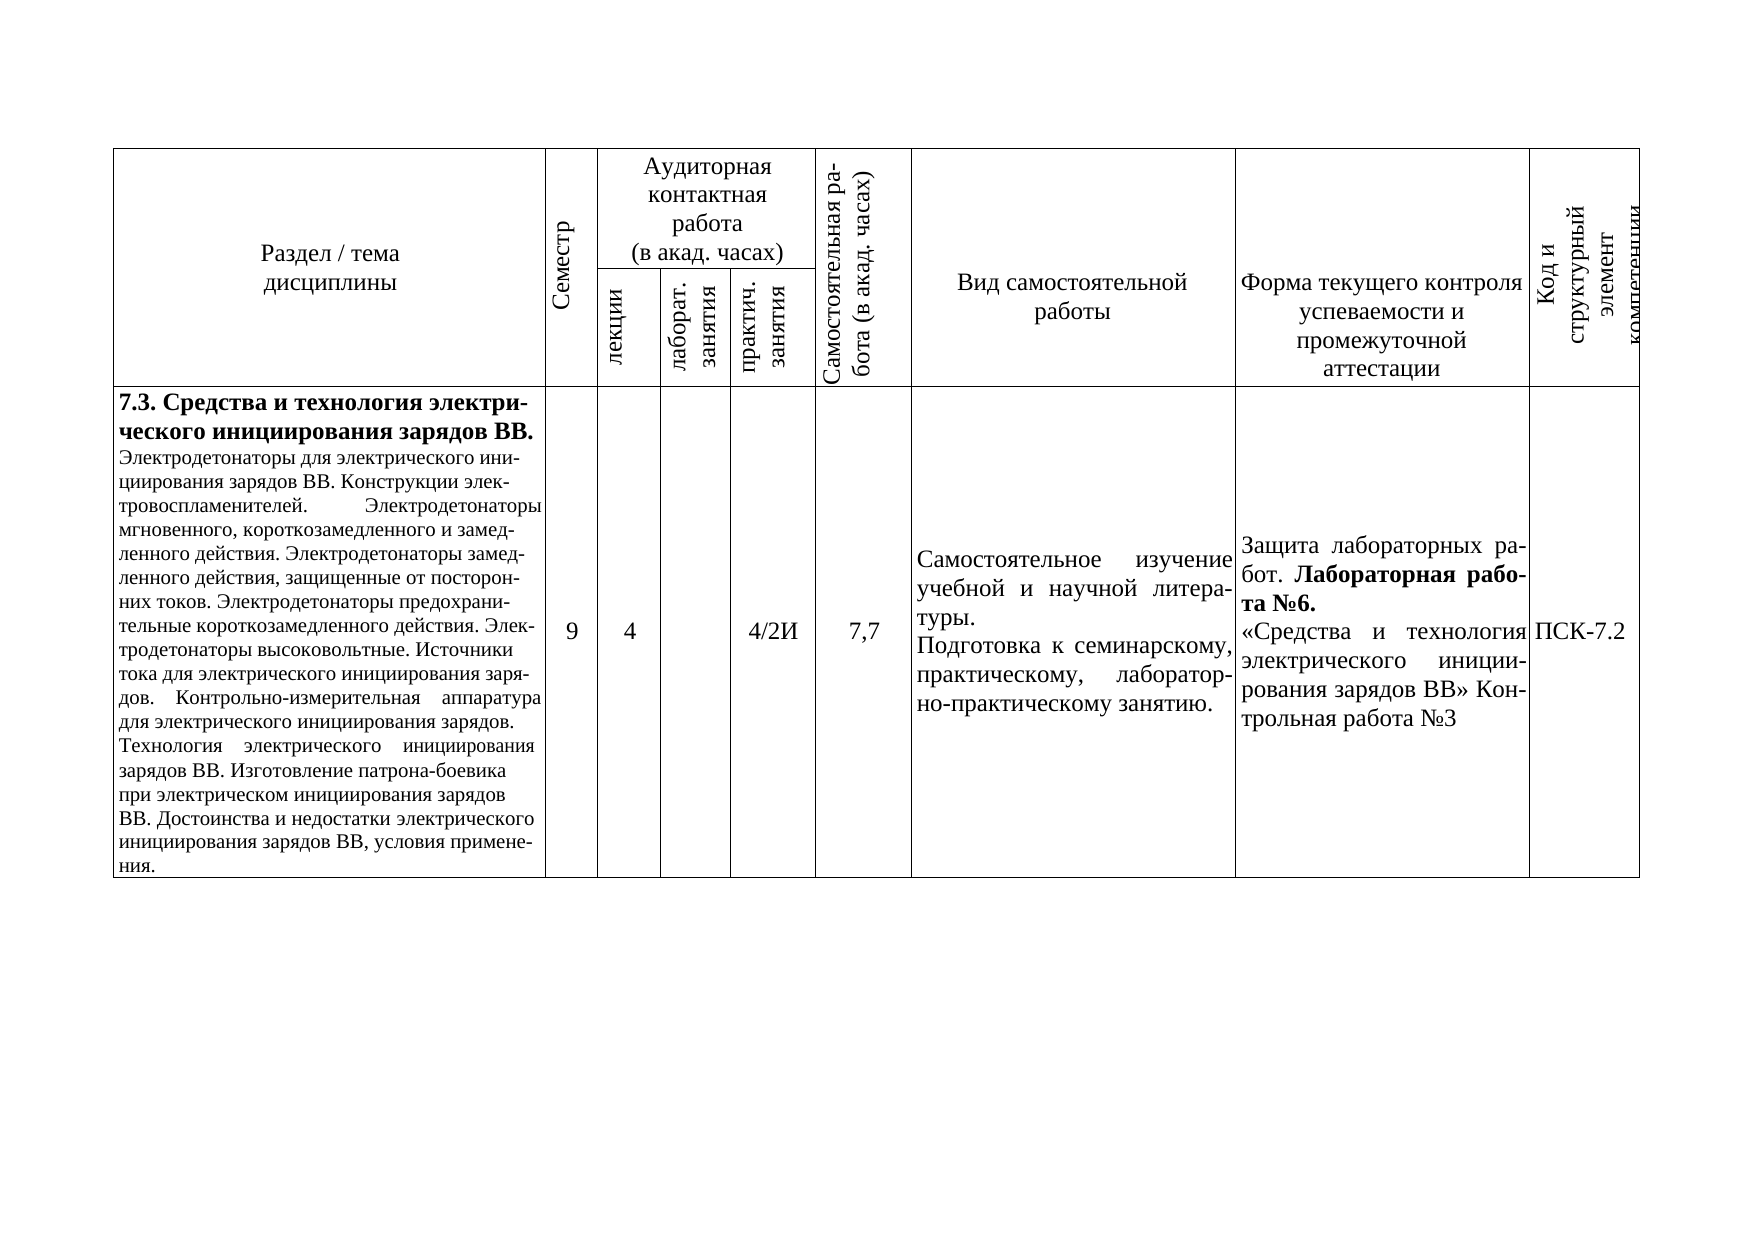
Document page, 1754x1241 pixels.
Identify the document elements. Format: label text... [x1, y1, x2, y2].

table_cell Самостоятельное изучение учебной и научной литера- туры. Подготовка к семинарскому, практическому, лаборатор- но-практическому занятию. [912, 387, 1235, 877]
table_header Вид самостоятельной работы [912, 149, 1235, 386]
table_header Код и структурный элемент компетенции [1530, 149, 1639, 386]
table_cell практич. занятия [731, 269, 815, 386]
table_cell 4 [598, 387, 660, 877]
table_cell 7.3. Средства и технология электри- ческого инициирования зарядов ВВ. Электродетонаторы для электрического ини- циирования зарядов ВВ. Конструкции элек- тровоспламенителей. Электродетонаторы мгновенного, короткозамедленного и замед- ленного действия. Электродетонаторы замед- ленного действия, защищенные от посторон- них токов. Электродетонаторы предохрани- тельные короткозамедленного действия. Элек- тродетонаторы высоковольтные. Источники тока для электрического инициирования заря- дов. Контрольно-измерительная аппаратура для электрического инициирования зарядов. Технология электрического инициирования зарядов ВВ. Изготовление патрона-боевика при электрическом инициирования зарядов ВВ. Достоинства и недостатки электрического инициирования зарядов ВВ, условия примене- ния. [114, 387, 545, 877]
table_header Форма текущего контроля успеваемости и промежуточной аттестации [1236, 149, 1529, 386]
table_cell 9 [546, 387, 597, 877]
table_header Самостоятельная ра- бота (в акад. часах) [816, 149, 911, 386]
table_cell ПСК-7.2 [1530, 387, 1639, 877]
table_cell Защита лабораторных ра- бот. Лабораторная рабо- та №6. «Средства и технология электрического иниции- рования зарядов ВВ» Кон- трольная работа №3 [1236, 387, 1529, 877]
table_header Семестр [546, 149, 597, 386]
table_header Раздел / тема дисциплины [114, 149, 545, 386]
table_cell 4/2И [731, 387, 815, 877]
table_header Аудиторная контактная работа (в акад. часах) [598, 149, 815, 268]
table_cell 7,7 [816, 387, 911, 877]
table_cell лаборат. занятия [661, 269, 730, 386]
table_cell [661, 387, 730, 877]
table_cell лекции [598, 269, 660, 386]
